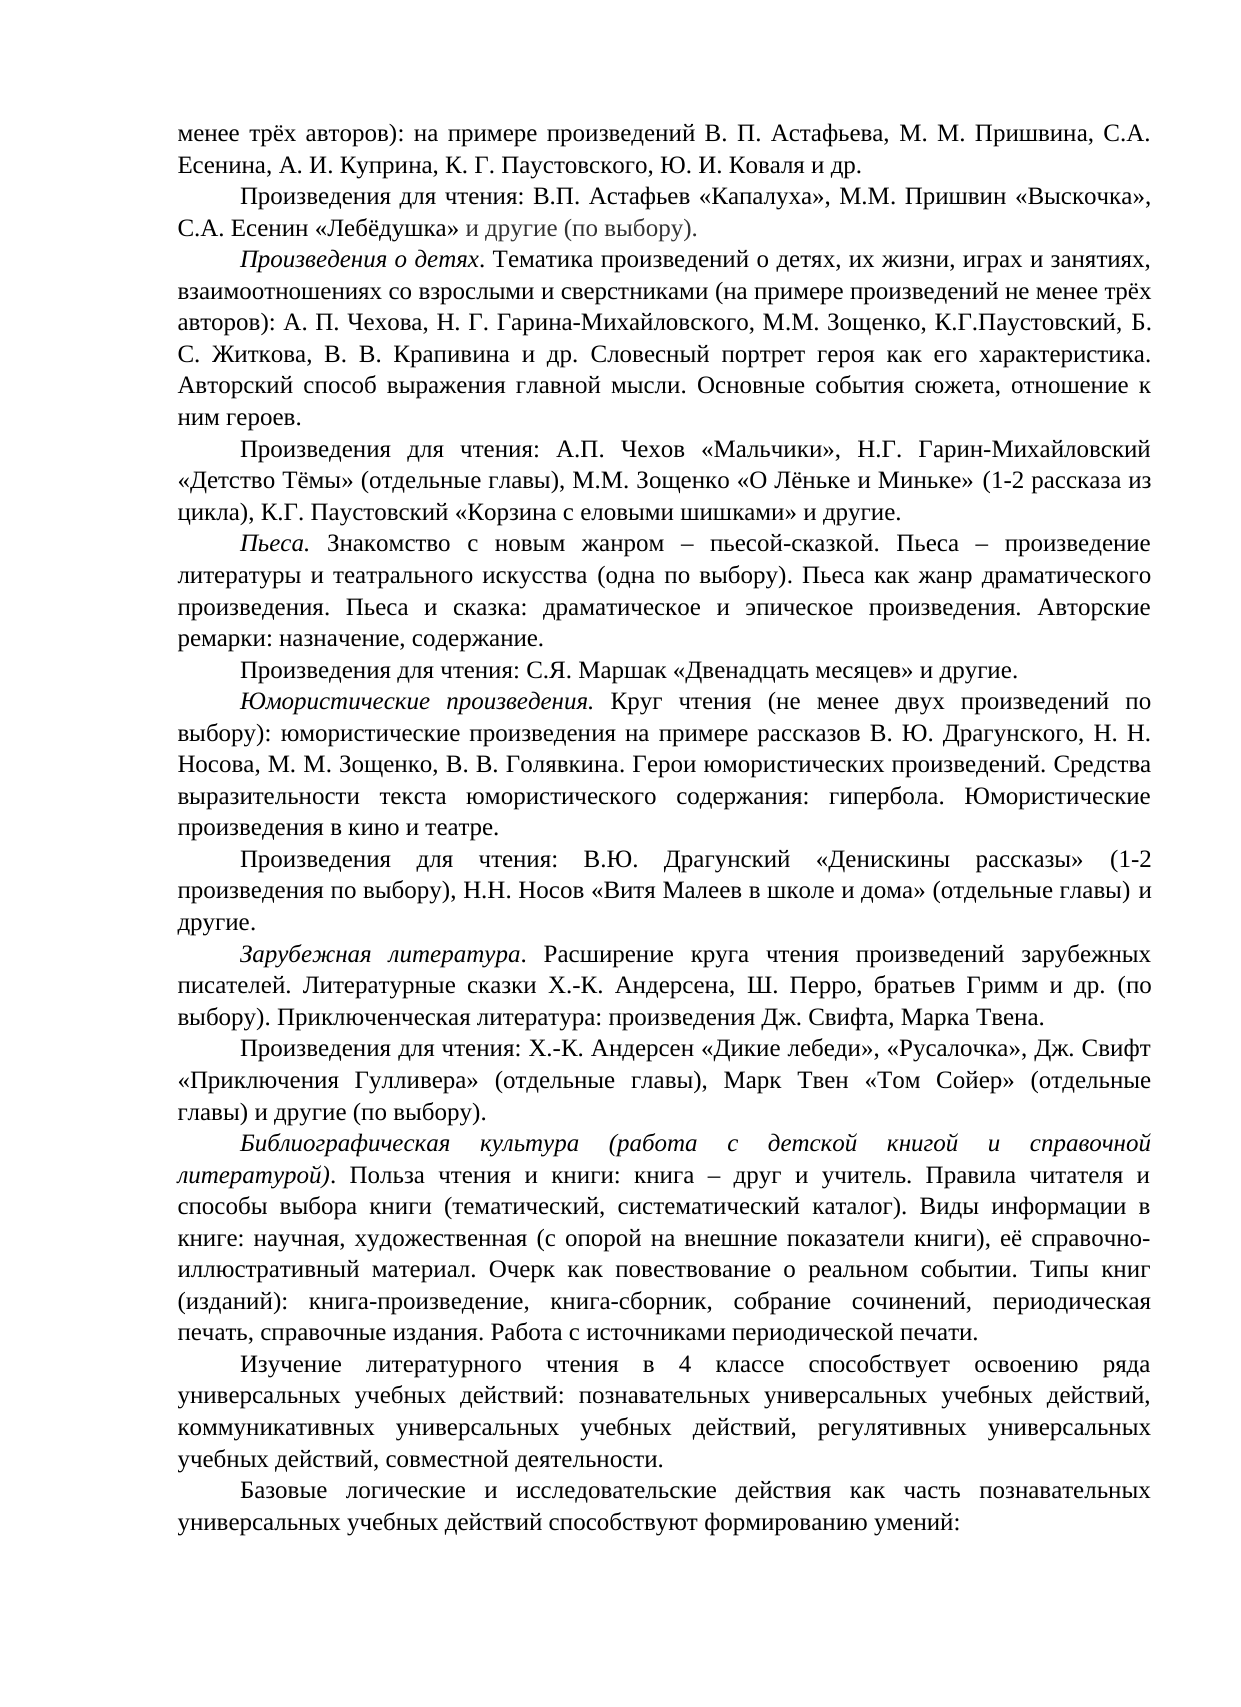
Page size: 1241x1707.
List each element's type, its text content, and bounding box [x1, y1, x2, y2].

text Произведения для чтения: С.Я. Маршак «Двенадцать месяцев» и другие. [177, 655, 1152, 683]
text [177, 118, 1152, 178]
text Изучение литературного чтения в 4 классе способствует освоению ряда универсальных учебных действий: познавательных универсальных учебных действий, коммуникативных универсальных учебных действий, регулятивных универсальных учебных действий, совместной деятельности. [177, 1349, 1152, 1472]
text Зарубежная литература. Расширение круга чтения произведений зарубежных писателей. Литературные сказки Х.-К. Андерсена, Ш. Перро, братьев Гримм и др. (по выбору). Приключенческая литература: произведения Дж. Свифта, Марка Твена. [177, 939, 1152, 1031]
text Базовые логические и исследовательские действия как часть познавательных универсальных учебных действий способствуют формированию умений: [177, 1475, 1152, 1536]
text Произведения для чтения: В.Ю. Драгунский «Денискины рассказы» (1-2 произведения по выбору), Н.Н. Носов «Витя Малеев в школе и дома» (отдельные главы) и другие. [177, 844, 1152, 936]
text Юмористические произведения. Круг чтения (не менее двух произведений по выбору): юмористические произведения на примере рассказов В. Ю. Драгунского, Н. Н. Носова, М. М. Зощенко, В. В. Голявкина. Герои юмористических произведений. Средства выразительности текста юмористического содержания: гипербола. Юмористические произведения в кино и театре. [177, 686, 1152, 841]
text Пьеса. Знакомство с новым жанром – пьесой-сказкой. Пьеса – произведение литературы и театрального искусства (одна по выбору). Пьеса как жанр драматического произведения. Пьеса и сказка: драматическое и эпическое произведения. Авторские ремарки: назначение, содержание. [177, 528, 1152, 652]
text Библиографическая культура (работа с детской книгой и справочной литературой). Польза чтения и книги: книга – друг и учитель. Правила читателя и способы выбора книги (тематический, систематический каталог). Виды информации в книге: научная, художественная (с опорой на внешние показатели книги), её справочно-иллюстративный материал. Очерк как повествование о реальном событии. Типы книг (изданий): книга-произведение, книга-сборник, собрание сочинений, периодическая печать, справочные издания. Работа с источниками периодической печати. [177, 1128, 1152, 1346]
text Произведения для чтения: Х.-К. Андерсен «Дикие лебеди», «Русалочка», Дж. Свифт «Приключения Гулливера» (отдельные главы), Марк Твен «Том Сойер» (отдельные главы) и другие (по выбору). [177, 1033, 1152, 1125]
text Произведения для чтения: А.П. Чехов «Мальчики», Н.Г. Гарин-Михайловский «Детство Тёмы» (отдельные главы), М.М. Зощенко «О Лёньке и Миньке» (1-2 рассказа из цикла), К.Г. Паустовский «Корзина с еловыми шишками» и другие. [177, 434, 1152, 526]
text Произведения о детях. Тематика произведений о детях, их жизни, играх и занятиях, взаимоотношениях со взрослыми и сверстниками (на примере произведений не менее трёх авторов): А. П. Чехова, Н. Г. Гарина-Михайловского, М.М. Зощенко, К.Г.Паустовский, Б. С. Житкова, В. В. Крапивина и др. Словесный портрет героя как его характеристика. Авторский способ выражения главной мысли. Основные события сюжета, отношение к ним героев. [177, 244, 1152, 431]
text Произведения для чтения: В.П. Астафьев «Капалуха», М.М. Пришвин «Выскочка», С.А. Есенин «Лебёдушка» и другие (по выбору). [177, 181, 1152, 242]
